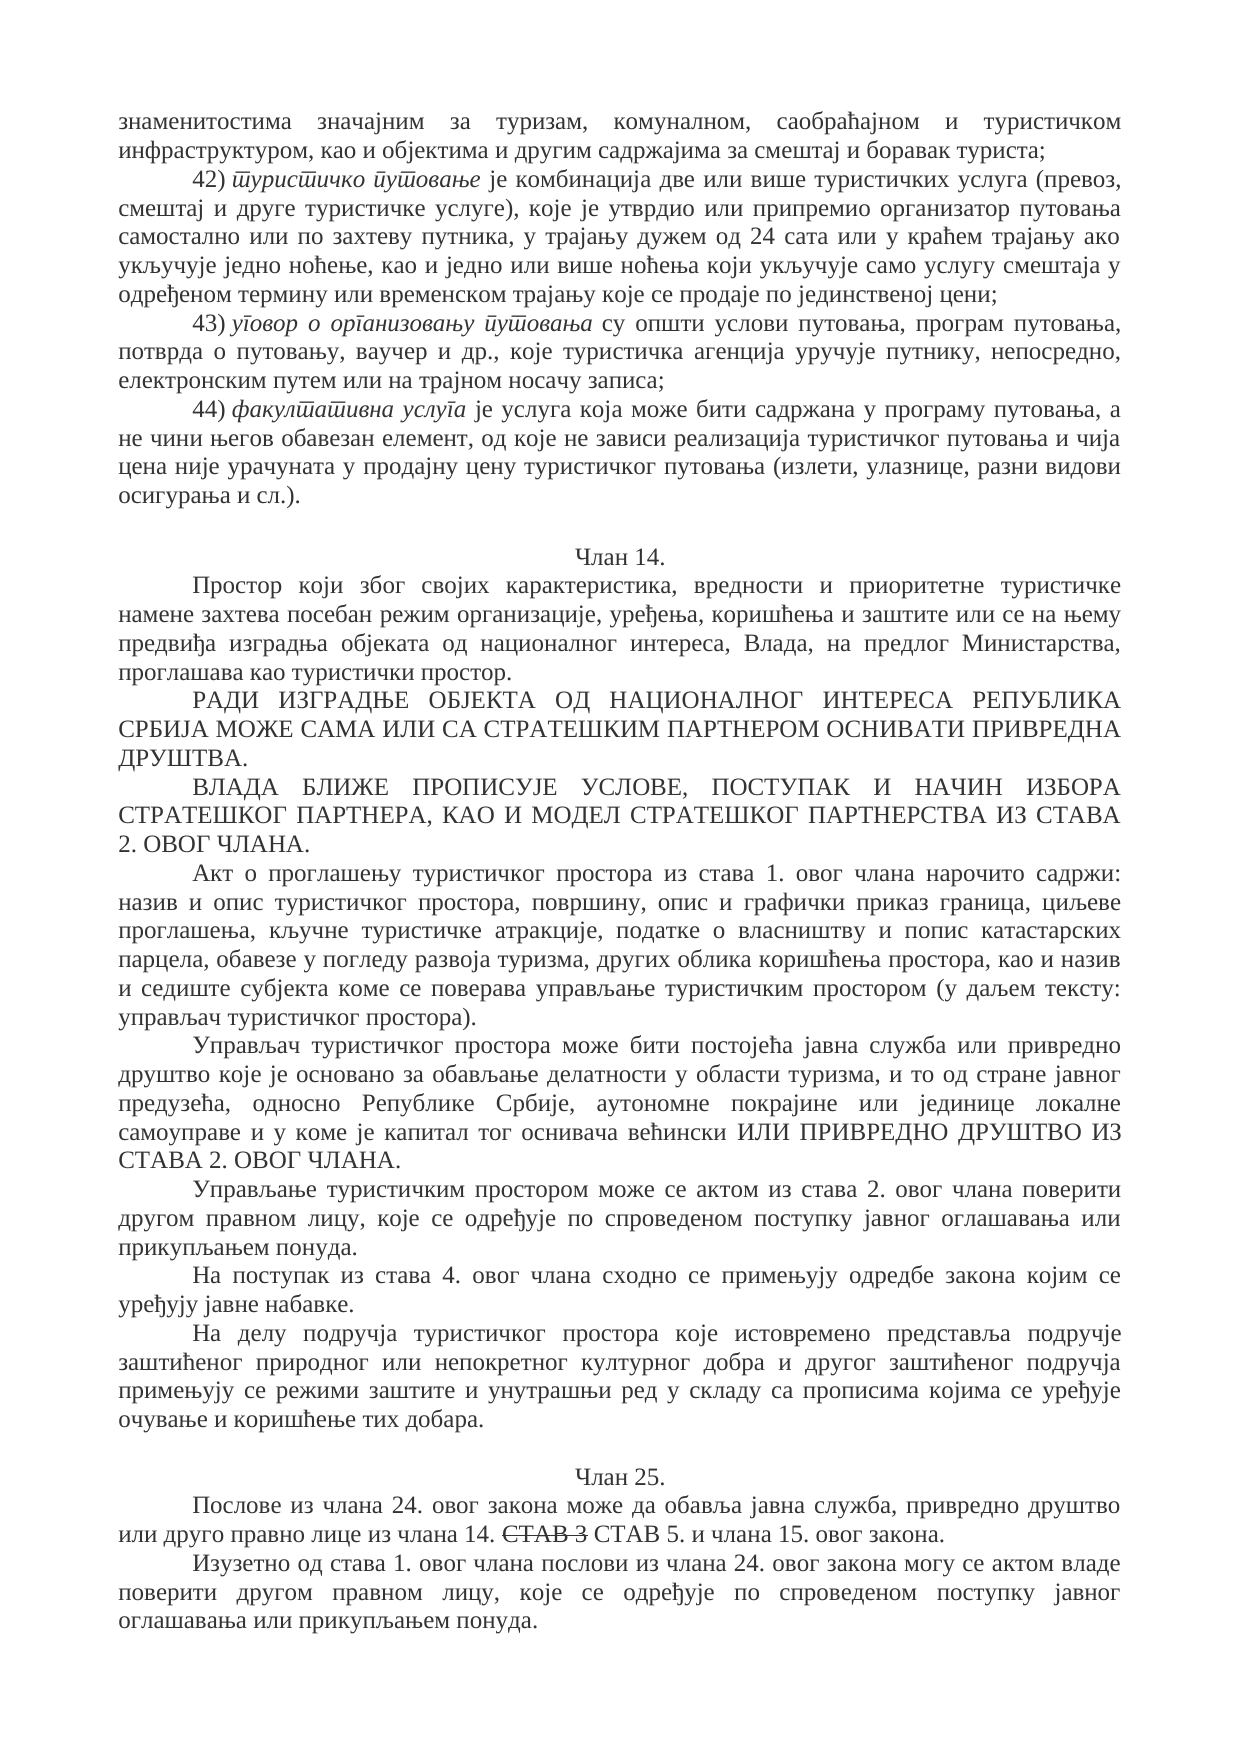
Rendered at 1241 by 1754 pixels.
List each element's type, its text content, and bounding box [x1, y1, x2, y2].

text Акт о проглашењу туристичког простора из става 1. овог члана нарочито садржи: назив и опис туристичког простора, површину, опис и графички приказ граница, циљеве проглашења, кључне туристичке атракције, податке о власништву и попис катастарских парцела, обавезе у погледу развоја туризма, других облика коришћења простора, као и назив и седиште субјекта коме се поверава управљање туристичким простором (у даљем тексту: управљач туристичког простора). [118, 858, 1122, 1031]
text Члан 25. [118, 1462, 1122, 1491]
text На делу подручја туристичког простора које истовремено представља подручје заштићеног природног или непокретног културног добра и другог заштићеног подручја примењују се режими заштите и унутрашњи ред у складу са прописима којима се уређује очување и коришћење тих добара. [118, 1318, 1122, 1433]
text Члан 14. [118, 542, 1122, 571]
text Управљање туристичким простором може се актом из става 2. овог члана поверити другом правном лицу, које се одређује по спроведеном поступку јавног оглашавања или прикупљањем понуда. [118, 1174, 1122, 1261]
text Простор који због својих карактеристика, вредности и приоритетне туристичке намене захтева посебан режим организације, уређења, коришћења и заштите или се на њему предвиђа изградња објеката од националног интереса, Влада, на предлог Министарства, проглашава као туристички простор. [118, 571, 1122, 686]
text На поступак из става 4. овог члана сходно се примењују одредбе закона којим се уређују јавне набавке. [118, 1261, 1122, 1318]
text ВЛАДА БЛИЖЕ ПРОПИСУЈЕ УСЛОВЕ, ПОСТУПАК И НАЧИН ИЗБОРА СТРАТЕШКОГ ПАРТНЕРА, КАО И МОДЕЛ СТРАТЕШКОГ ПАРТНЕРСТВА ИЗ СТАВА 2. ОВОГ ЧЛАНА. [118, 772, 1122, 858]
text 43) уговор о организовању путовања су општи услови путовања, програм путовања, потврда о путовању, ваучер и др., које туристичка агенција уручује путнику, непосредно, електронским путем или на трајном носачу записа; [118, 308, 1122, 394]
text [118, 106, 1122, 164]
text Изузетно од става 1. овог члана послови из члана 24. овог закона могу се актом владе поверити другом правном лицу, које се одређује по спроведеном поступку јавног оглашавања или прикупљањем понуда. [118, 1548, 1122, 1634]
text РАДИ ИЗГРАДЊЕ ОБЈЕКТА ОД НАЦИОНАЛНОГ ИНТЕРЕСА РЕПУБЛИКА СРБИЈА МОЖЕ САМА ИЛИ СА СТРАТЕШКИМ ПАРТНЕРОМ ОСНИВАТИ ПРИВРЕДНА ДРУШТВА. [118, 686, 1122, 772]
text 44) факултативна услуга је услуга која може бити садржана у програму путовања, а не чини његов обавезан елемент, од које не зависи реализација туристичког путовања и чија цена није урачуната у продајну цену туристичког путовања (излети, улазнице, разни видови осигурања и сл.). [118, 394, 1122, 509]
text 42) туристичко путовање је комбинација две или више туристичких услуга (превоз, смештај и друге туристичке услуге), које је утврдио или припремио организатор путовања самостално или по захтеву путника, у трајању дужем од 24 сата или у краћем трајању ако укључује једно ноћење, као и једно или више ноћења који укључује само услугу смештаја у одређеном термину или временском трајању које се продаје по јединственој цени; [118, 164, 1122, 308]
text Послове из члана 24. овог закона може да обавља јавна служба, привредно друштво или друго правно лице из члана 14. СТАВ 3 СТАВ 5. и члана 15. овог закона. [118, 1491, 1122, 1548]
text Управљач туристичког простора може бити постојећа јавна служба или привредно друштво које је основано за обављање делатности у области туризма, и то од стране јавног предузећа, односно Републике Србије, аутономне покрајине или јединице локалне самоуправе и у коме је капитал тог оснивача већински ИЛИ ПРИВРЕДНО ДРУШТВО ИЗ СТАВА 2. ОВОГ ЧЛАНА. [118, 1031, 1122, 1174]
